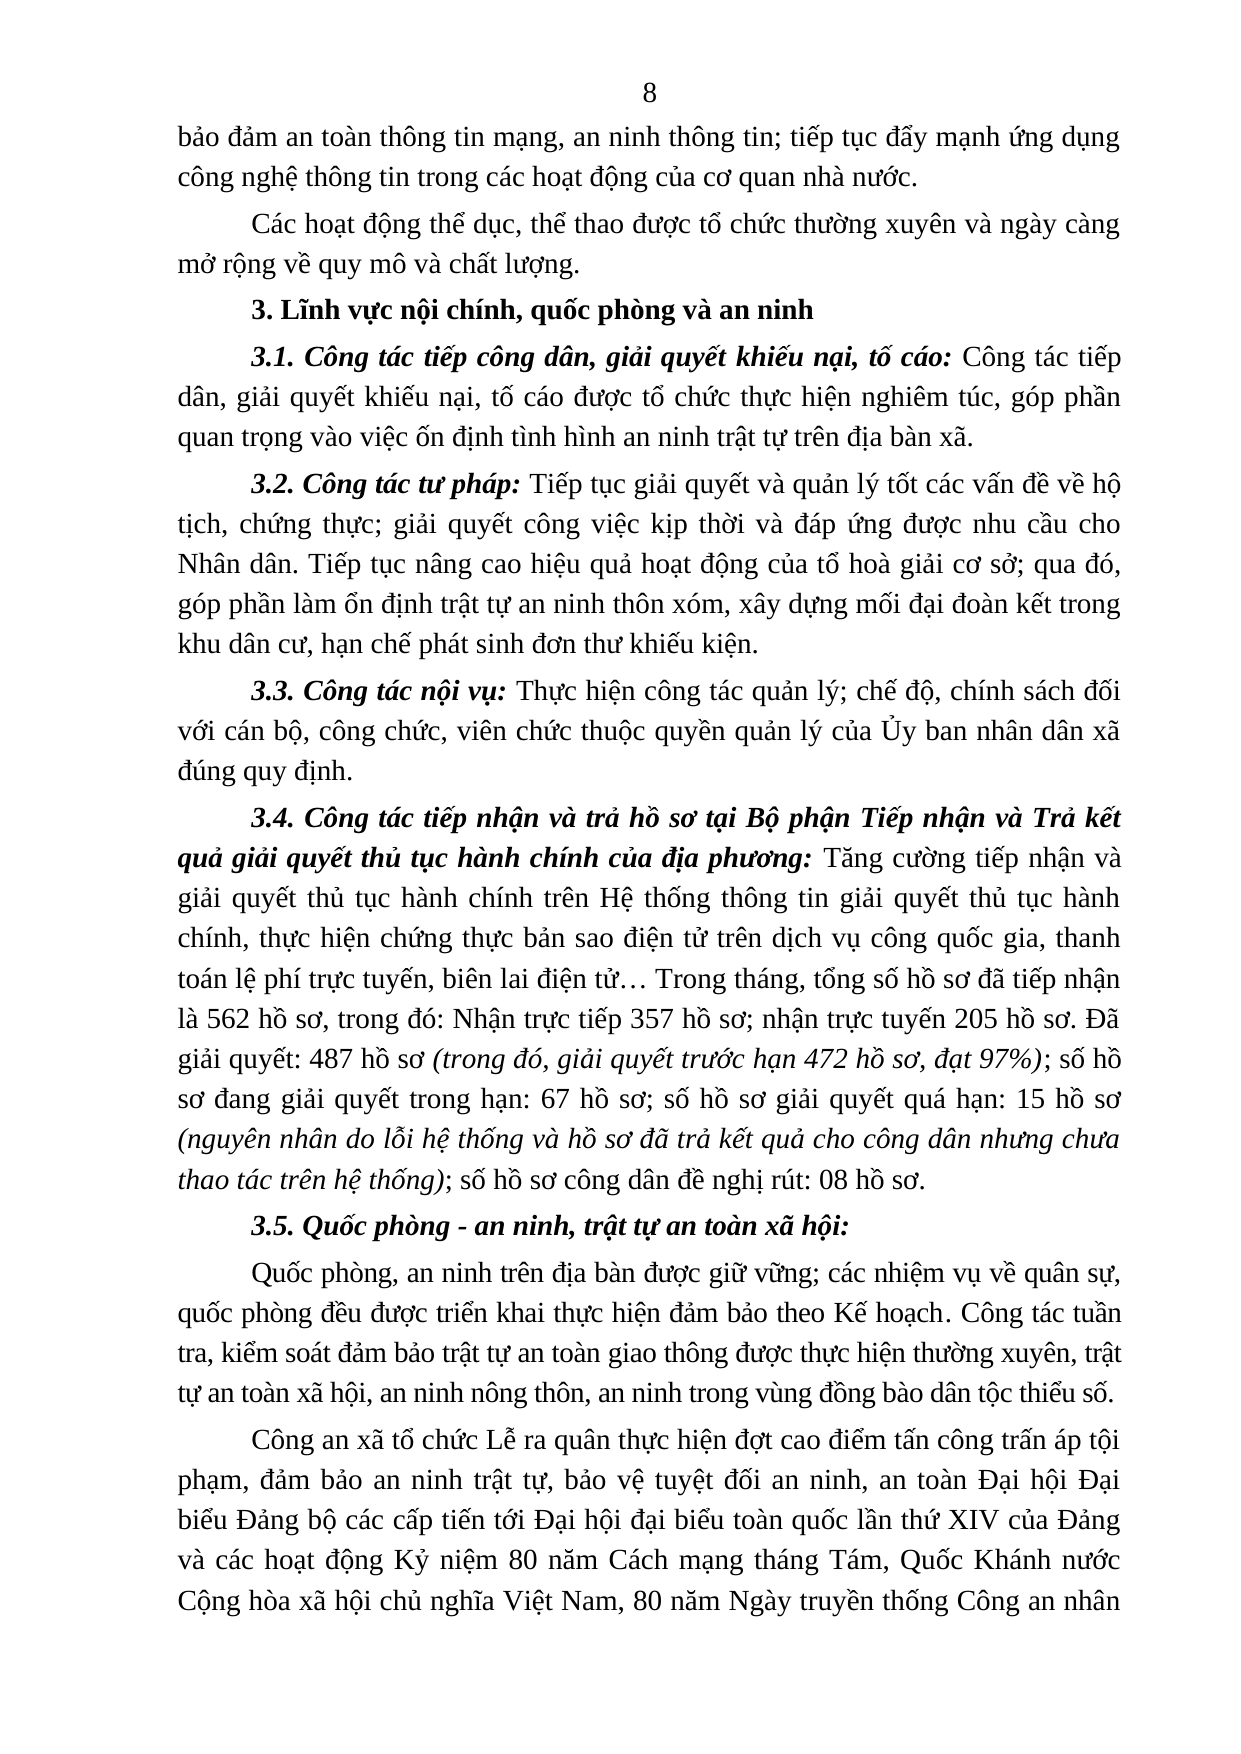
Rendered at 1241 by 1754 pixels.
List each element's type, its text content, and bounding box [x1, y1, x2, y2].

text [176, 1421, 1125, 1634]
text 3.4. Công tác tiếp nhận và trả hồ sơ tại Bộ phận Tiếp nhận và Trả kết quả giải quyết thủ tục hành chính của địa phương: Tăng cường tiếp nhận và giải quyết thủ tục hành chính trên Hệ thống thông tin giải quyết thủ tục hành chính, thực hiện chứng thực bản sao điện tử trên dịch vụ công quốc gia, thanh toán lệ phí trực tuyến, biên lai điện tử… Trong tháng, tổng số hồ sơ đã tiếp nhận là 562 hồ sơ, trong đó: Nhận trực tiếp 357 hồ sơ; nhận trực tuyến 205 hồ sơ. Đã giải quyết: 487 hồ sơ (trong đó, giải quyết trước hạn 472 hồ sơ, đạt 97%); số hồ sơ đang giải quyết trong hạn: 67 hồ sơ; số hồ sơ giải quyết quá hạn: 15 hồ sơ (nguyên nhân do lỗi hệ thống và hồ sơ đã trả kết quả cho công dân nhưng chưa thao tác trên hệ thống); số hồ sơ công dân đề nghị rút: 08 hồ sơ. [176, 799, 1125, 1195]
text Quốc phòng, an ninh trên địa bàn được giữ vững; các nhiệm vụ về quân sự, quốc phòng đều được triển khai thực hiện đảm bảo theo Kế hoạch. Công tác tuần tra, kiểm soát đảm bảo trật tự an toàn giao thông được thực hiện thường xuyên, trật tự an toàn xã hội, an ninh nông thôn, an ninh trong vùng đồng bào dân tộc thiểu số. [176, 1254, 1125, 1409]
text Các hoạt động thể dục, thể thao được tổ chức thường xuyên và ngày càng mở rộng về quy mô và chất lượng. [176, 205, 1125, 279]
text 3.2. Công tác tư pháp: Tiếp tục giải quyết và quản lý tốt các vấn đề về hộ tịch, chứng thực; giải quyết công việc kịp thời và đáp ứng được nhu cầu cho Nhân dân. Tiếp tục nâng cao hiệu quả hoạt động của tổ hoà giải cơ sở; qua đó, góp phần làm ổn định trật tự an ninh thôn xóm, xây dựng mối đại đoàn kết trong khu dân cư, hạn chế phát sinh đơn thư khiếu kiện. [176, 465, 1125, 660]
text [176, 118, 1125, 193]
text 3.3. Công tác nội vụ: Thực hiện công tác quản lý; chế độ, chính sách đối với cán bộ, công chức, viên chức thuộc quyền quản lý của Ủy ban nhân dân xã đúng quy định. [176, 672, 1125, 787]
text 3.5. Quốc phòng - an ninh, trật tự an toàn xã hội: [176, 1207, 1125, 1242]
text 3. Lĩnh vực nội chính, quốc phòng và an ninh [176, 291, 1125, 326]
text 3.1. Công tác tiếp công dân, giải quyết khiếu nại, tố cáo: Công tác tiếp dân, giải quyết khiếu nại, tố cáo được tổ chức thực hiện nghiêm túc, góp phần quan trọng vào việc ốn định tình hình an ninh trật tự trên địa bàn xã. [176, 338, 1125, 453]
